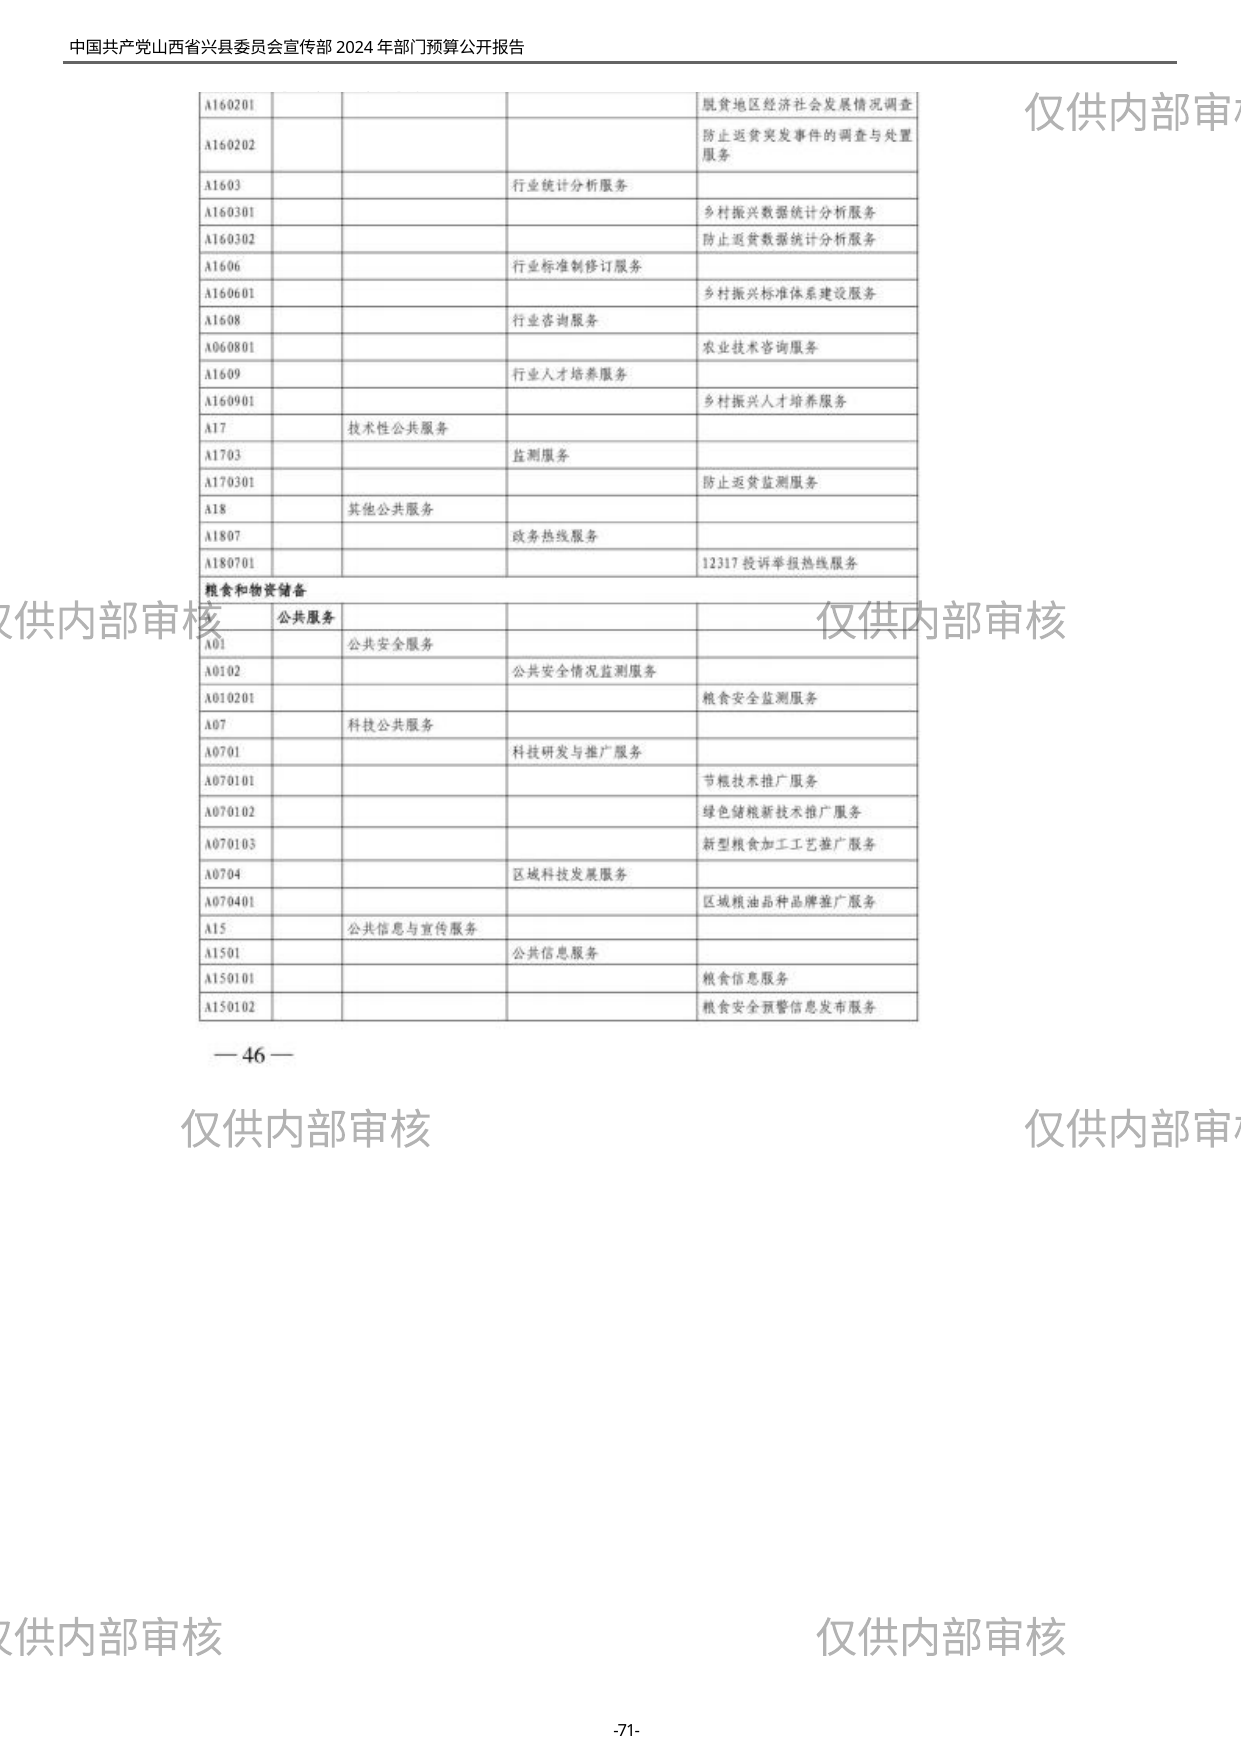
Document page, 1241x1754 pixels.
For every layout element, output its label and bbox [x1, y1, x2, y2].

picture [121, 92, 998, 1092]
